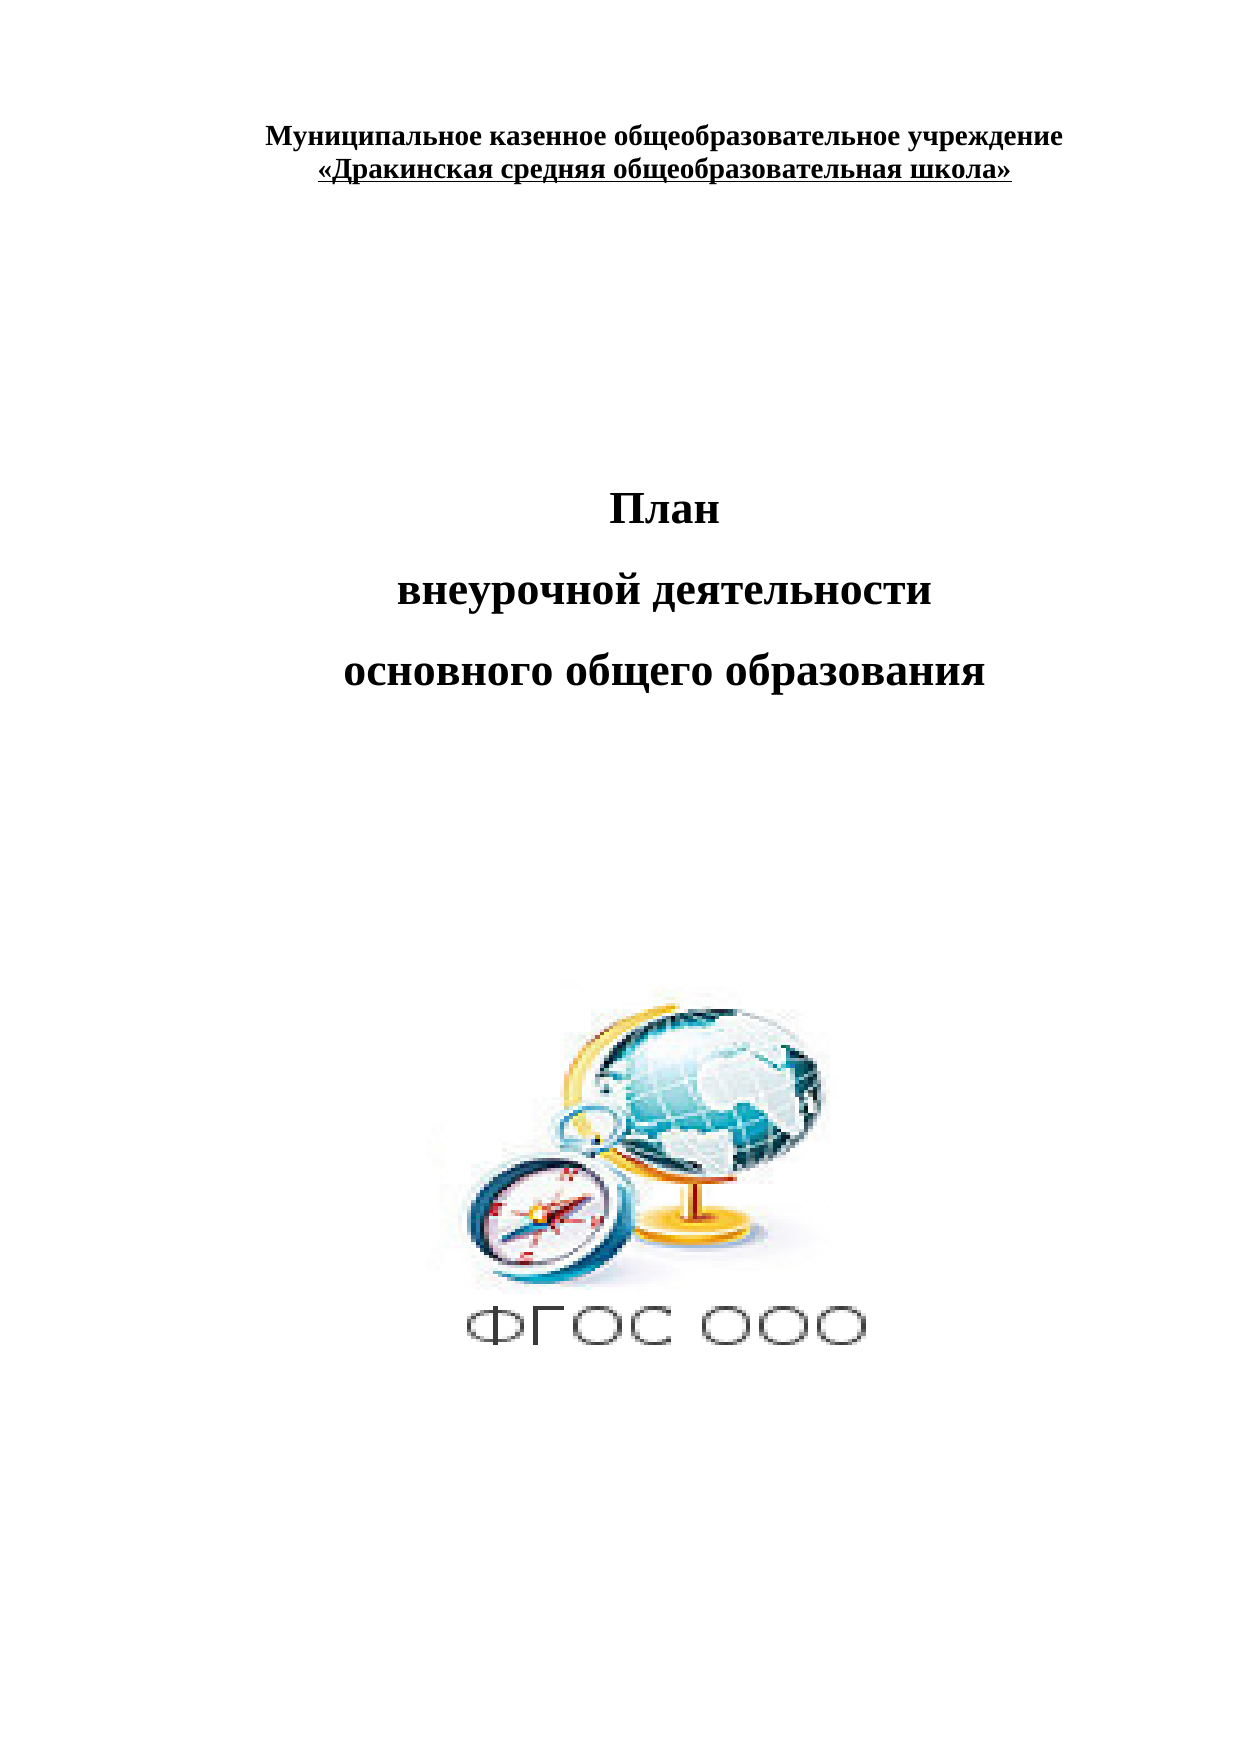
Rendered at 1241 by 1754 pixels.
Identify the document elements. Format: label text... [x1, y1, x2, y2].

text «Дракинская средняя общеобразовательная школа» [177, 152, 1152, 185]
text План [177, 480, 1152, 533]
text внеурочной деятельности [177, 562, 1152, 614]
text основного общего образования [177, 643, 1152, 696]
picture [383, 968, 946, 1378]
subtitle Муниципальное казенное общеобразовательное учреждение [177, 118, 1152, 152]
